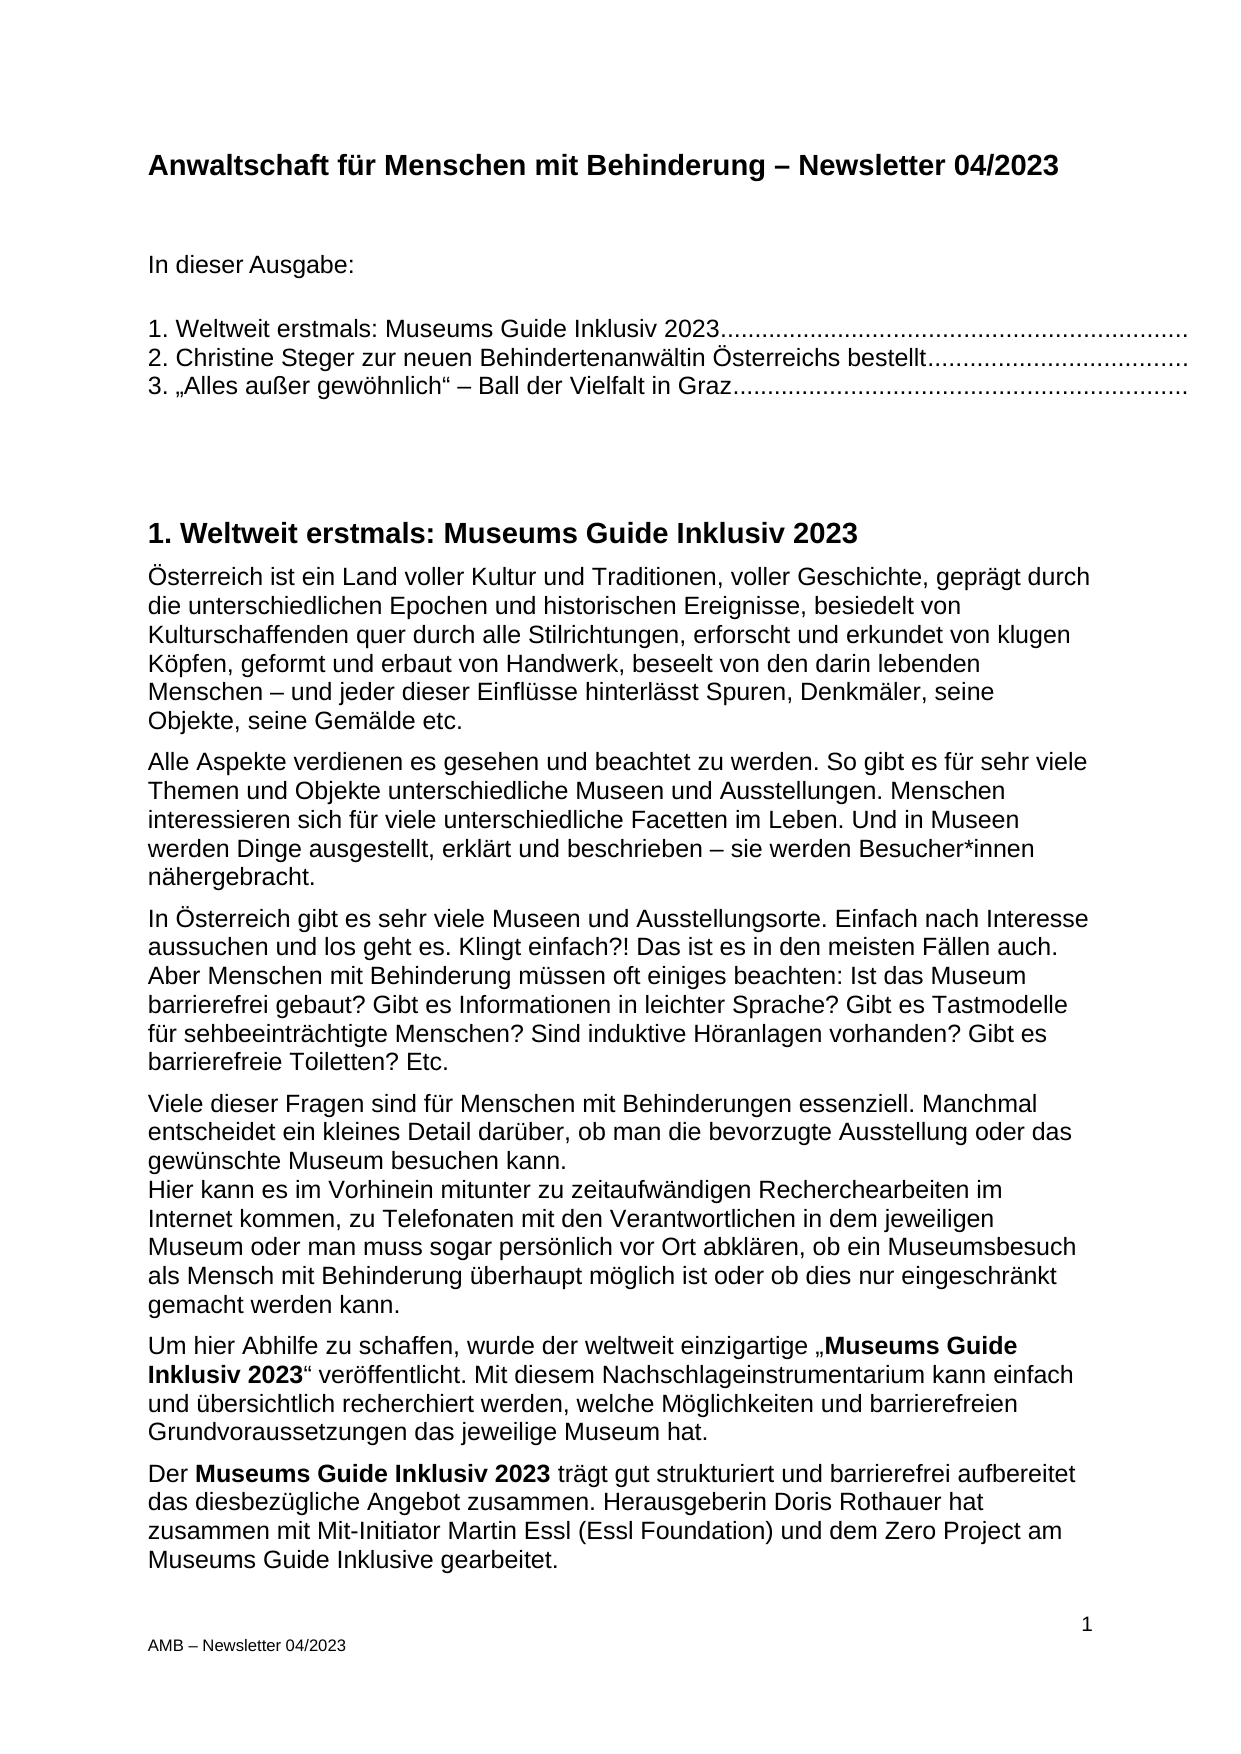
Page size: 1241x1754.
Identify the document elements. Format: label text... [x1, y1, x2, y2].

text In Österreich gibt es sehr viele Museen und Ausstellungsorte. Einfach nach Interesse aussuchen und los geht es. Klingt einfach?! Das ist es in den meisten Fällen auch. Aber Menschen mit Behinderung müssen oft einiges beachten: Ist das Museum barrierefrei gebaut? Gibt es Informationen in leichter Sprache? Gibt es Tastmodelle für sehbeeinträchtigte Menschen? Sind induktive Höranlagen vorhanden? Gibt es barrierefreie Toiletten? Etc. [148, 904, 1093, 1076]
title Anwaltschaft für Menschen mit Behinderung – Newsletter 04/2023 [148, 148, 1093, 181]
text Viele dieser Fragen sind für Menschen mit Behinderungen essenziell. Manchmal entscheidet ein kleines Detail darüber, ob man die bevorzugte Ausstellung oder das gewünschte Museum besuchen kann. Hier kann es im Vorhinein mitunter zu zeitaufwändigen Recherchearbeiten im Internet kommen, zu Telefonaten mit den Verantwortlichen in dem jeweiligen Museum oder man muss sogar persönlich vor Ort abklären, ob ein Museumsbesuch als Mensch mit Behinderung überhaupt möglich ist oder ob dies nur eingeschränkt gemacht werden kann. [148, 1089, 1093, 1319]
text Alle Aspekte verdienen es gesehen und beachtet zu werden. So gibt es für sehr viele Themen und Objekte unterschiedliche Museen und Ausstellungen. Menschen interessieren sich für viele unterschiedliche Facetten im Leben. Und in Museen werden Dinge ausgestellt, erklärt und beschrieben – sie werden Besucher*innen nähergebracht. [148, 747, 1093, 891]
title In dieser Ausgabe: [148, 250, 1093, 279]
subtitle 1. Weltweit erstmals: Museums Guide Inklusiv 2023 [148, 516, 1093, 550]
text Österreich ist ein Land voller Kultur und Traditionen, voller Geschichte, geprägt durch die unterschiedlichen Epochen und historischen Ereignisse, besiedelt von Kulturschaffenden quer durch alle Stilrichtungen, erforscht und erkundet von klugen Köpfen, geformt und erbaut von Handwerk, beseelt von den darin lebenden Menschen – und jeder dieser Einflüsse hinterlässt Spuren, Denkmäler, seine Objekte, seine Gemälde etc. [148, 562, 1093, 735]
text 3. „Alles außer gewöhnlich“ – Ball der Vielfalt in Graz 3 [148, 371, 1093, 400]
text 2. Christine Steger zur neuen Behindertenanwältin Österreichs bestellt 2 [148, 343, 1093, 371]
text Um hier Abhilfe zu schaffen, wurde der weltweit einzigartige „Museums Guide Inklusiv 2023“ veröffentlicht. Mit diesem Nachschlageinstrumentarium kann einfach und übersichtlich recherchiert werden, welche Möglichkeiten und barrierefreien Grundvoraussetzungen das jeweilige Museum hat. [148, 1331, 1093, 1446]
text Der Museums Guide Inklusiv 2023 trägt gut strukturiert und barrierefrei aufbereitet das diesbezügliche Angebot zusammen. Herausgeberin Doris Rothauer hat zusammen mit Mit-Initiator Martin Essl (Essl Foundation) und dem Zero Project am Museums Guide Inklusive gearbeitet. [148, 1459, 1093, 1574]
text 1. Weltweit erstmals: Museums Guide Inklusiv 2023 1 [148, 314, 1093, 343]
